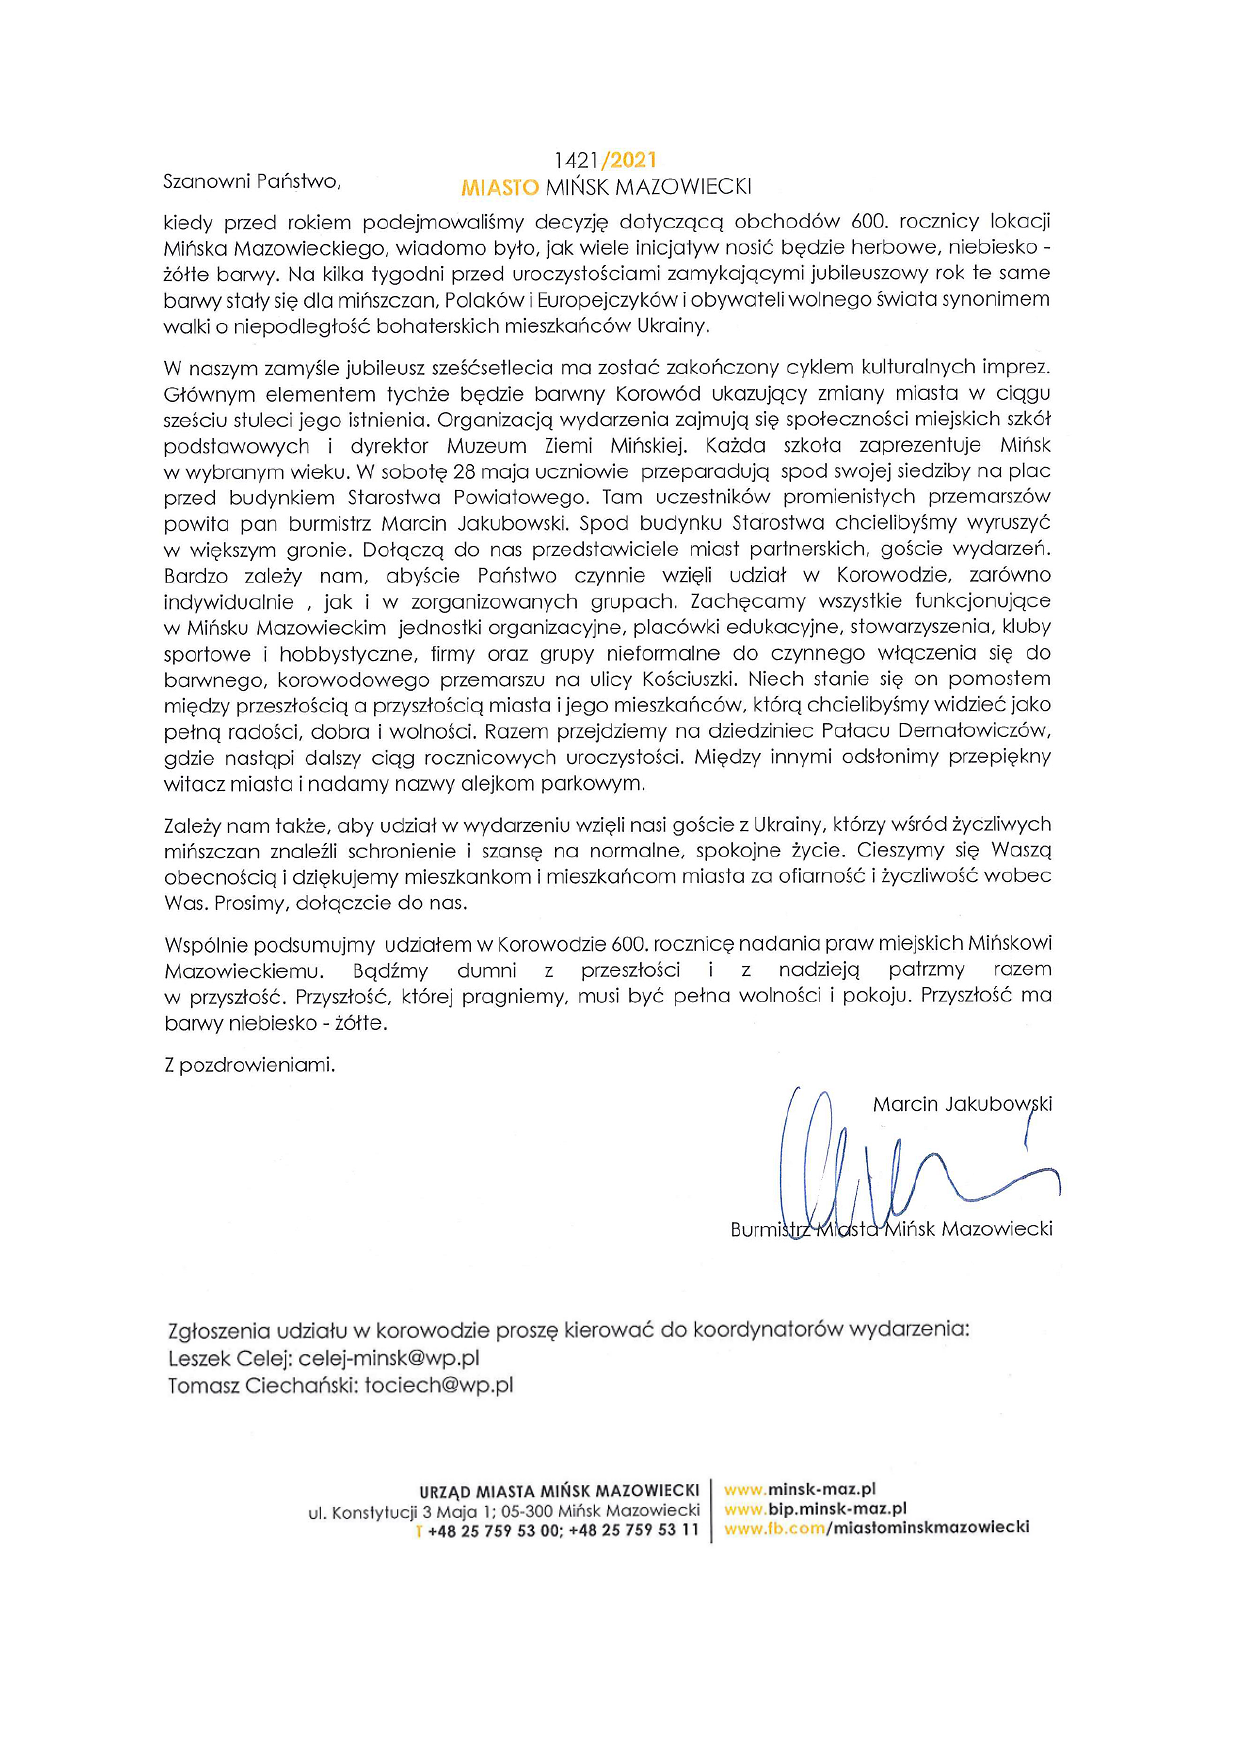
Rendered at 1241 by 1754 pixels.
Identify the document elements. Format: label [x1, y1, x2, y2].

picture [147, 1316, 1093, 1554]
picture [147, 147, 1092, 1292]
